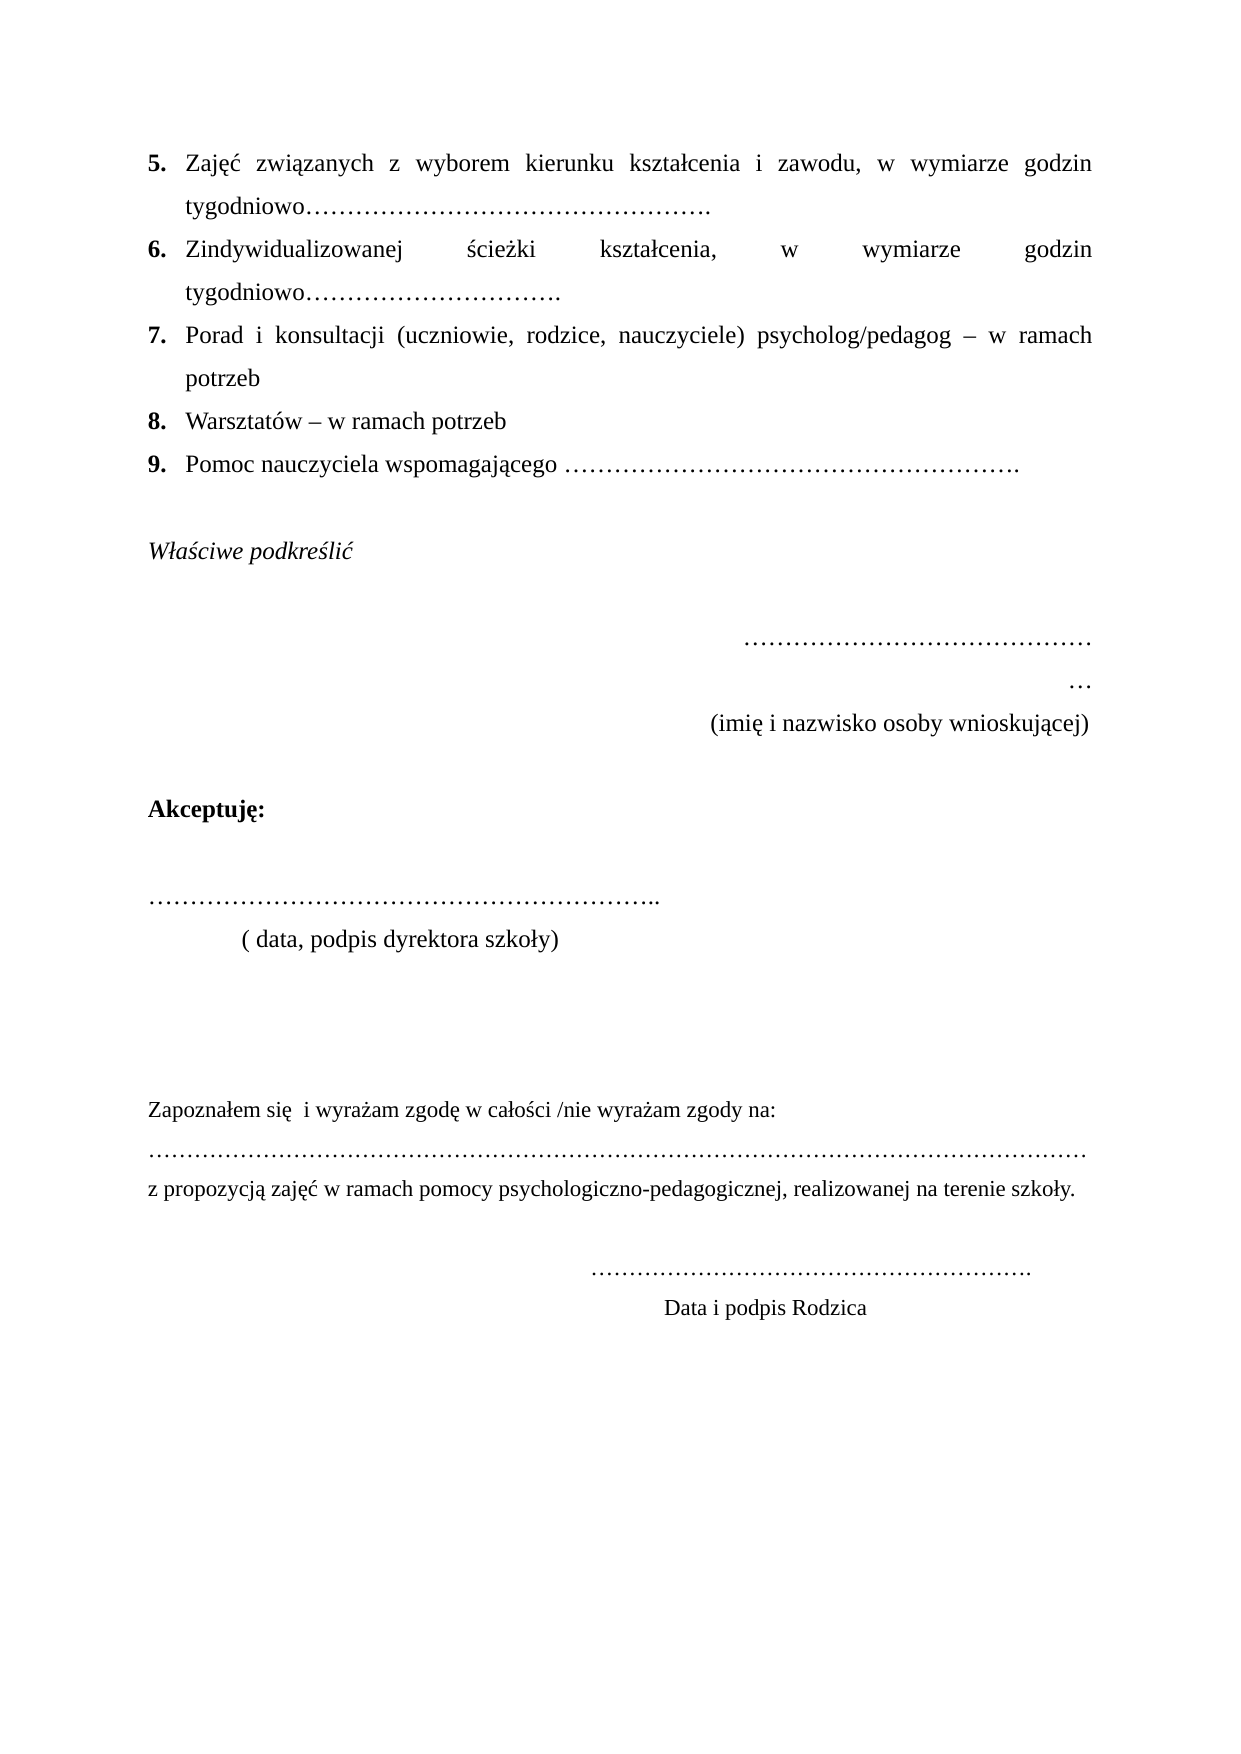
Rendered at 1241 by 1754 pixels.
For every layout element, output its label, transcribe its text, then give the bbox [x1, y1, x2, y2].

list Zindywidualizowanej ścieżki kształcenia, w wymiarze godzin tygodniowo…………………………. [148, 234, 1093, 306]
text z propozycją zajęć w ramach pomocy psychologiczno-pedagogicznej, realizowanej na terenie szkoły. [148, 1175, 1093, 1202]
text Właściwe podkreślić [148, 536, 1093, 564]
text …………………………………………………. [148, 1254, 1093, 1281]
text Zapoznałem się i wyrażam zgodę w całości /nie wyrażam zgody na: …………………………………………………………………………………………………………… [148, 1096, 1093, 1162]
list Warsztatów – w ramach potrzeb [148, 406, 1093, 435]
list Pomoc nauczyciela wspomagającego ………………………………………………. [148, 449, 1093, 478]
text …………………………………………………….. [148, 881, 1093, 909]
text (imię i nazwisko osoby wnioskującej) [148, 708, 1093, 737]
list Zajęć związanych z wyborem kierunku kształcenia i zawodu, w wymiarze godzin tygodniowo…………………………………………. [148, 148, 1093, 219]
list Porad i konsultacji (uczniowie, rodzice, nauczyciele) psycholog/pedagog – w ramach potrzeb [148, 320, 1093, 392]
text ……………………………………… [148, 622, 1093, 694]
text Akceptuję: [148, 794, 1093, 823]
text Data i podpis Rodzica [148, 1294, 1093, 1320]
text ( data, podpis dyrektora szkoły) [148, 924, 1093, 953]
